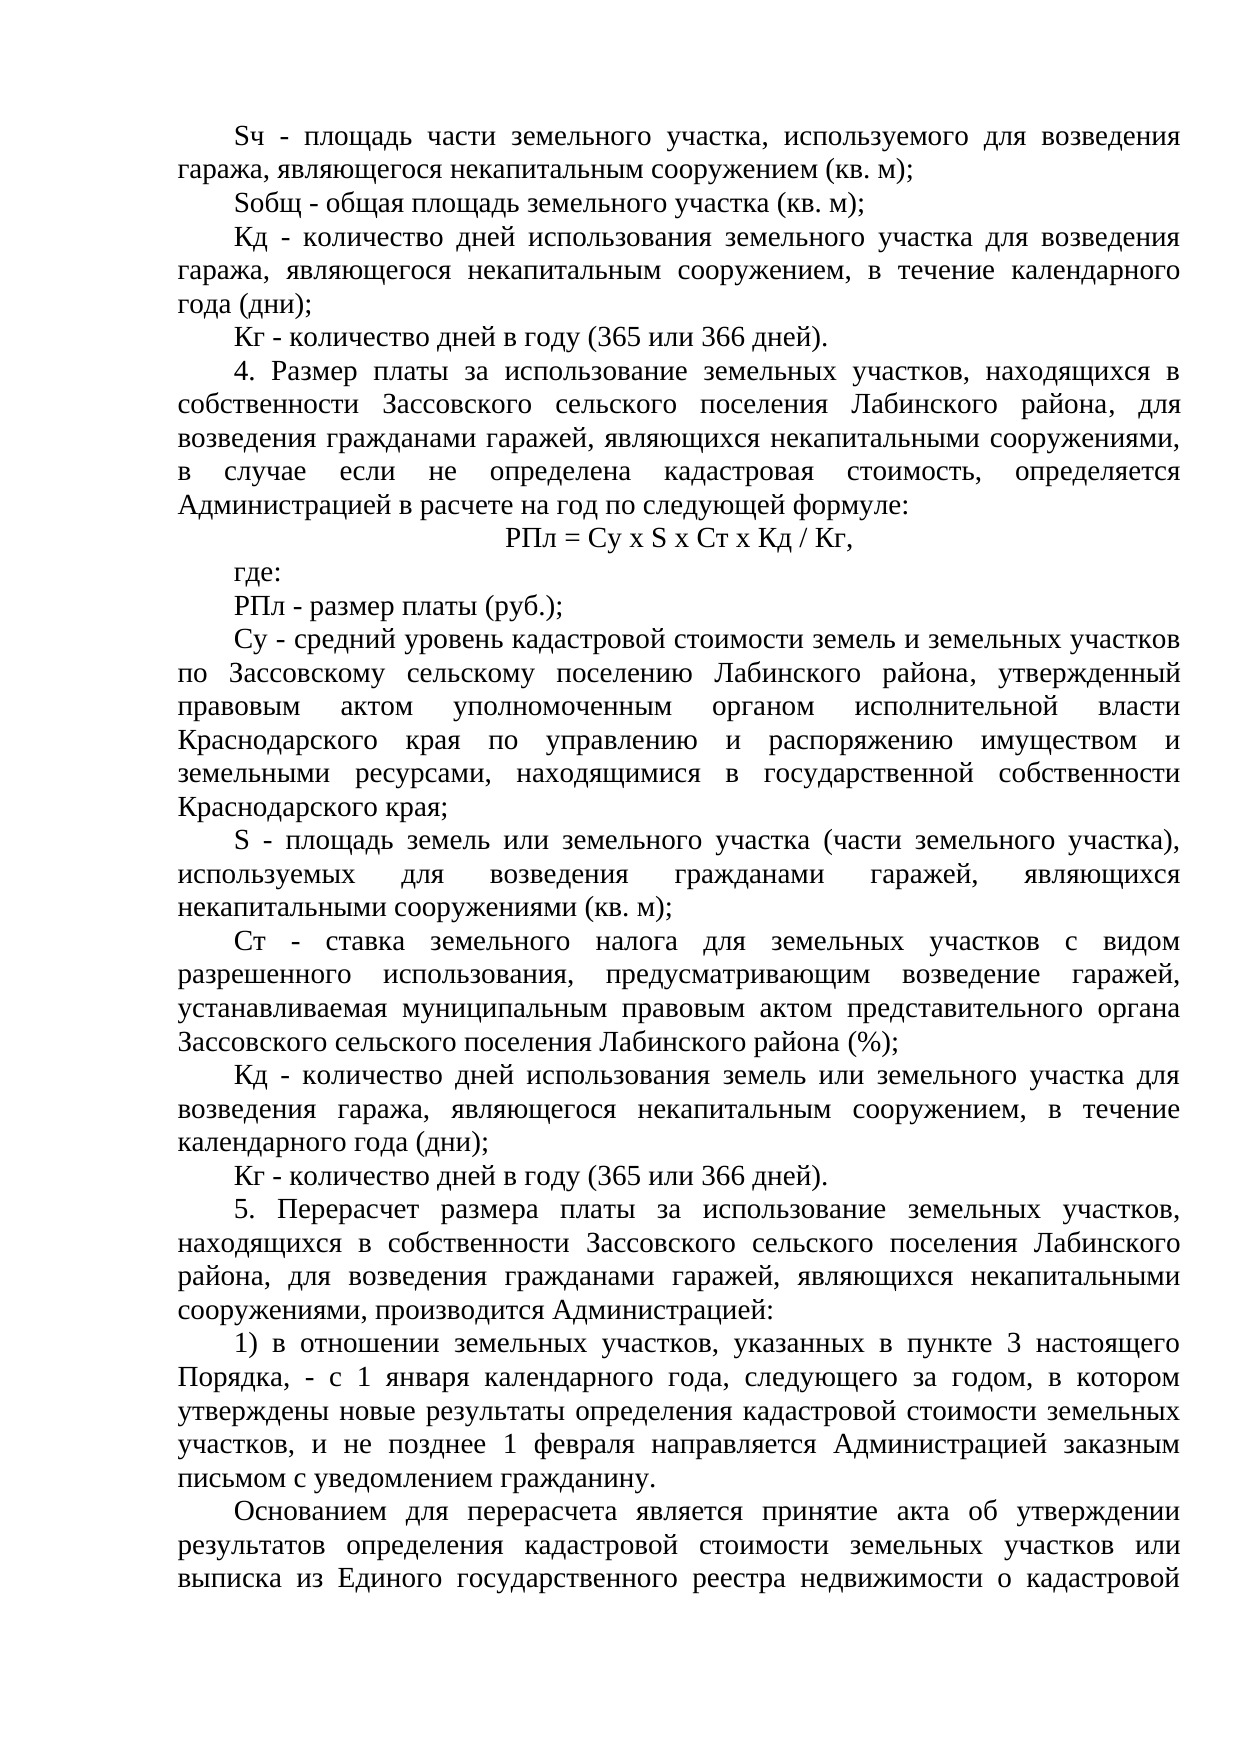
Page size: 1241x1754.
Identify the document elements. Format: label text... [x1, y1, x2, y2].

text где: [177, 554, 1181, 588]
text Sч - площадь части земельного участка, используемого для возведения гаража, являющегося некапитальным сооружением (кв. м); [177, 118, 1181, 185]
text Кг - количество дней в году (365 или 366 дней). [177, 319, 1181, 353]
text РПл = Су x S x Ст x Кд / Кг, [177, 521, 1181, 554]
text Кг - количество дней в году (365 или 366 дней). [177, 1158, 1181, 1191]
text Кд - количество дней использования земельного участка для возведения гаража, являющегося некапитальным сооружением, в течение календарного года (дни); [177, 219, 1181, 319]
text РПл - размер платы (руб.); [177, 588, 1181, 621]
text Су - средний уровень кадастровой стоимости земель и земельных участков по Зассовскому сельскому поселению Лабинского района, утвержденный правовым актом уполномоченным органом исполнительной власти Краснодарского края по управлению и распоряжению имуществом и земельными ресурсами, находящимися в государственной собственности Краснодарского края; [177, 621, 1181, 822]
text Кд - количество дней использования земель или земельного участка для возведения гаража, являющегося некапитальным сооружением, в течение календарного года (дни); [177, 1057, 1181, 1158]
text Sобщ - общая площадь земельного участка (кв. м); [177, 185, 1181, 219]
text Ст - ставка земельного налога для земельных участков с видом разрешенного использования, предусматривающим возведение гаражей, устанавливаемая муниципальным правовым актом представительного органа Зассовского сельского поселения Лабинского района (%); [177, 923, 1181, 1057]
text 4. Размер платы за использование земельных участков, находящихся в собственности Зассовского сельского поселения Лабинского района, для возведения гражданами гаражей, являющихся некапитальными сооружениями, в случае если не определена кадастровая стоимость, определяется Администрацией в расчете на год по следующей формуле: [177, 353, 1181, 521]
text 5. Перерасчет размера платы за использование земельных участков, находящихся в собственности Зассовского сельского поселения Лабинского района, для возведения гражданами гаражей, являющихся некапитальными сооружениями, производится Администрацией: [177, 1191, 1181, 1326]
text S - площадь земель или земельного участка (части земельного участка), используемых для возведения гражданами гаражей, являющихся некапитальными сооружениями (кв. м); [177, 822, 1181, 923]
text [177, 1493, 1181, 1594]
text 1) в отношении земельных участков, указанных в пункте 3 настоящего Порядка, - с 1 января календарного года, следующего за годом, в котором утверждены новые результаты определения кадастровой стоимости земельных участков, и не позднее 1 февраля направляется Администрацией заказным письмом с уведомлением гражданину. [177, 1326, 1181, 1493]
